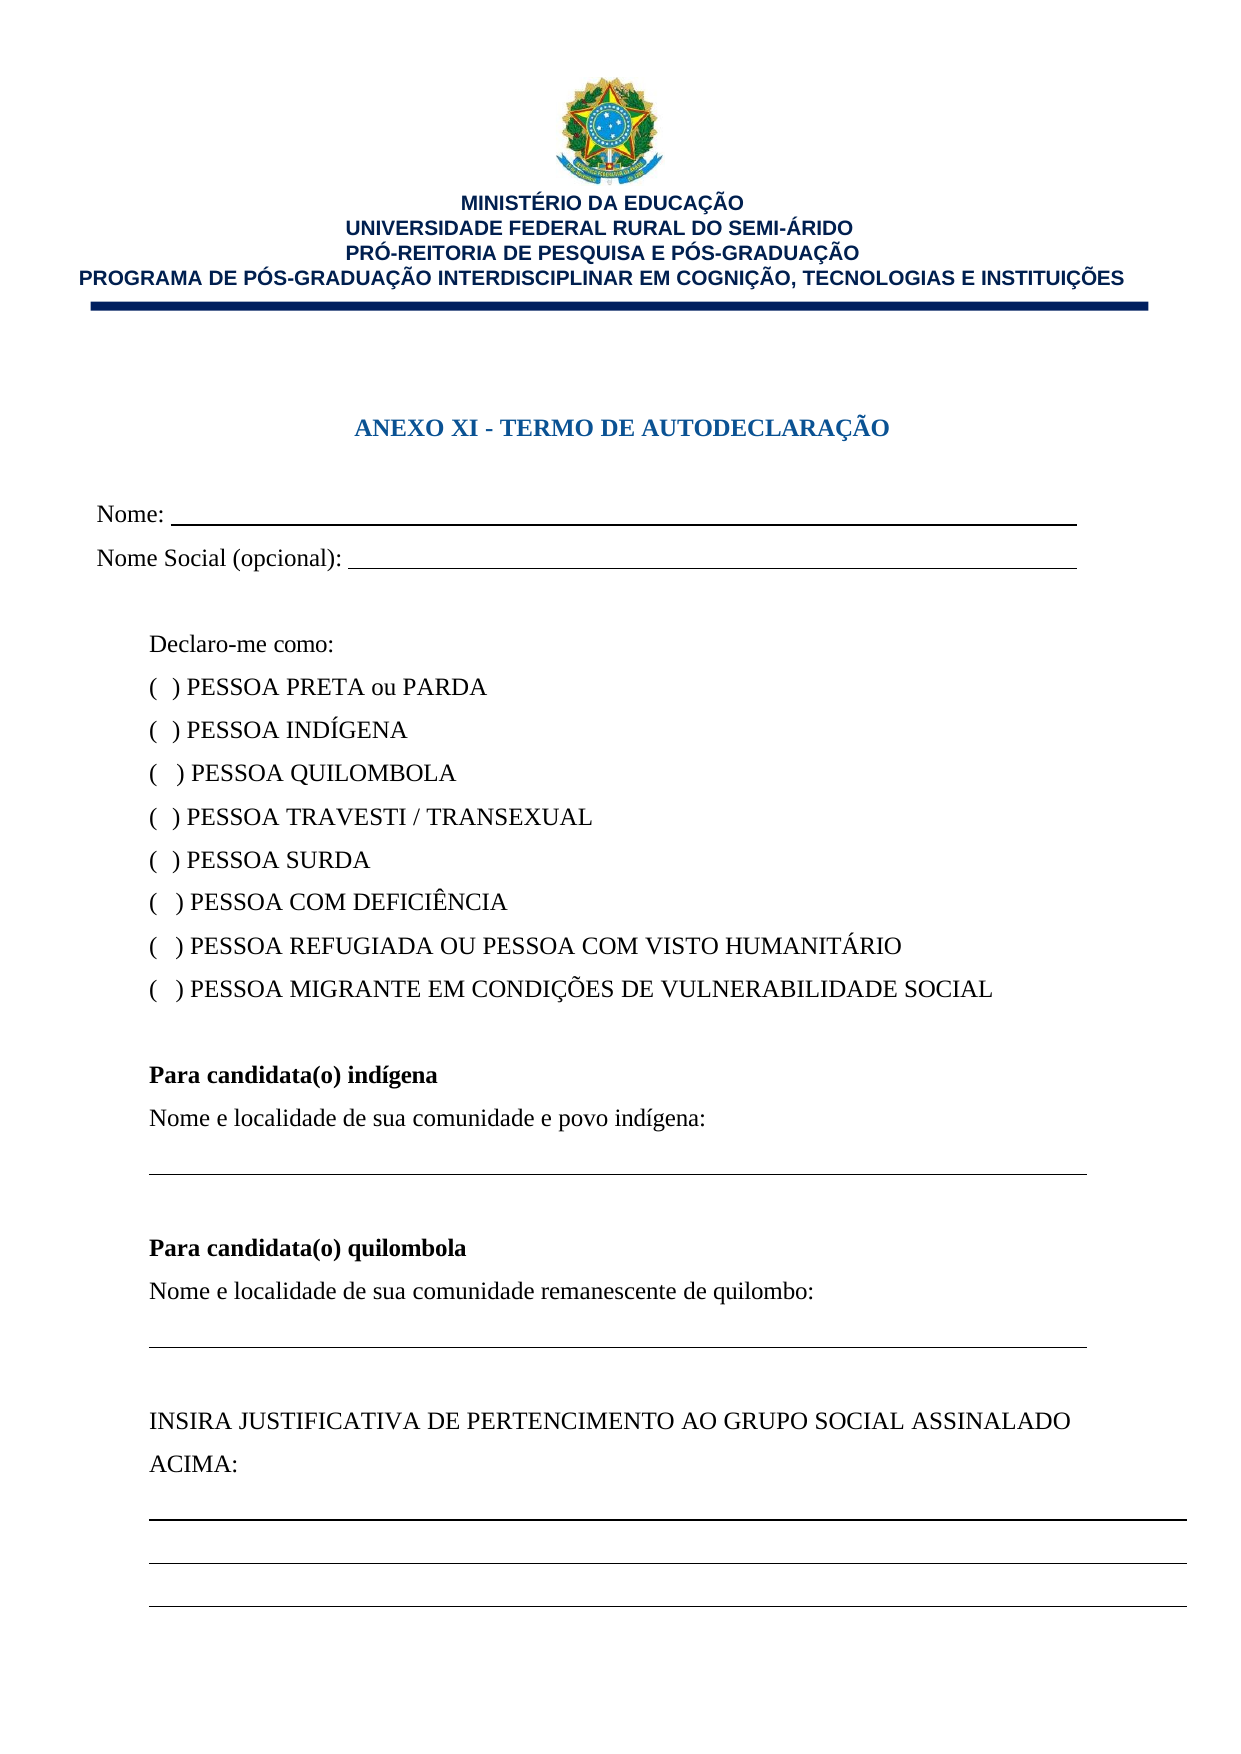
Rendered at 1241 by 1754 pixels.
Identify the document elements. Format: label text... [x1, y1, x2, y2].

subtitle ANEXO XI - TERMO DE AUTODECLARAÇÃO [107, 413, 1137, 442]
subtitle Para candidata(o) indígena [149, 1060, 1137, 1089]
text ( ) PESSOA QUILOMBOLA [149, 758, 1137, 787]
text Declaro-me como: [149, 629, 1137, 658]
text ( ) PESSOA MIGRANTE EM CONDIÇÕES DE VULNERABILIDADE SOCIAL [149, 974, 1137, 1003]
text Nome e localidade de sua comunidade remanescente de quilombo: [149, 1276, 1137, 1304]
text Nome e localidade de sua comunidade e povo indígena: [149, 1103, 1137, 1132]
text INSIRA JUSTIFICATIVA DE PERTENCIMENTO AO GRUPO SOCIAL ASSINALADO ACIMA: [149, 1406, 1137, 1478]
subtitle Para candidata(o) quilombola [149, 1233, 1137, 1262]
text ( ) PESSOA REFUGIADA OU PESSOA COM VISTO HUMANITÁRIO [149, 931, 1137, 959]
picture [555, 77, 665, 186]
text ( ) PESSOA COM DEFICIÊNCIA [149, 888, 1137, 916]
text ( ) PESSOA PRETA ou PARDA ( ) PESSOA INDÍGENA [149, 672, 491, 744]
text ( ) PESSOA TRAVESTI / TRANSEXUAL ( ) PESSOA SURDA [149, 802, 597, 873]
text Nome: Nome Social (opcional): [96, 499, 1079, 571]
